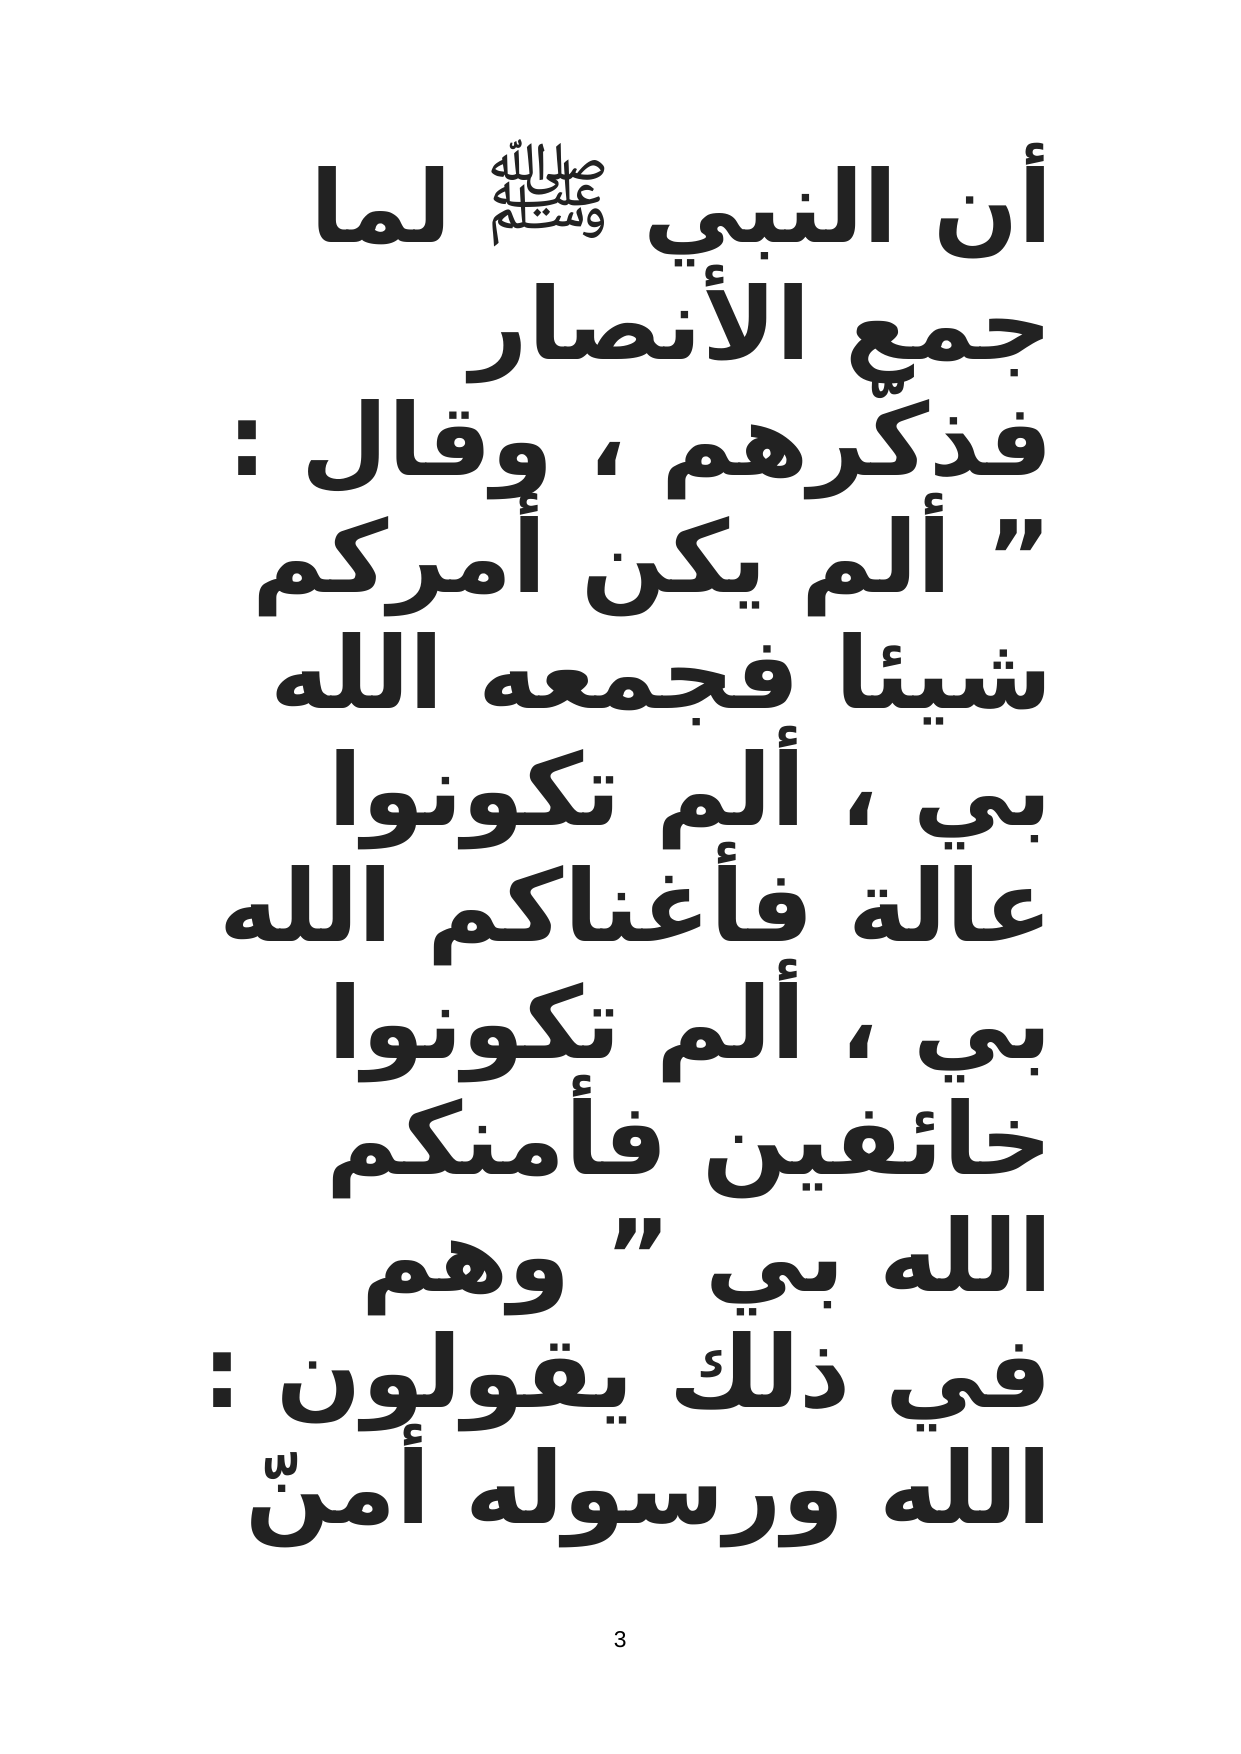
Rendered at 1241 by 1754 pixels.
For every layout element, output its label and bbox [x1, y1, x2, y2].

text [187, 150, 1053, 1547]
